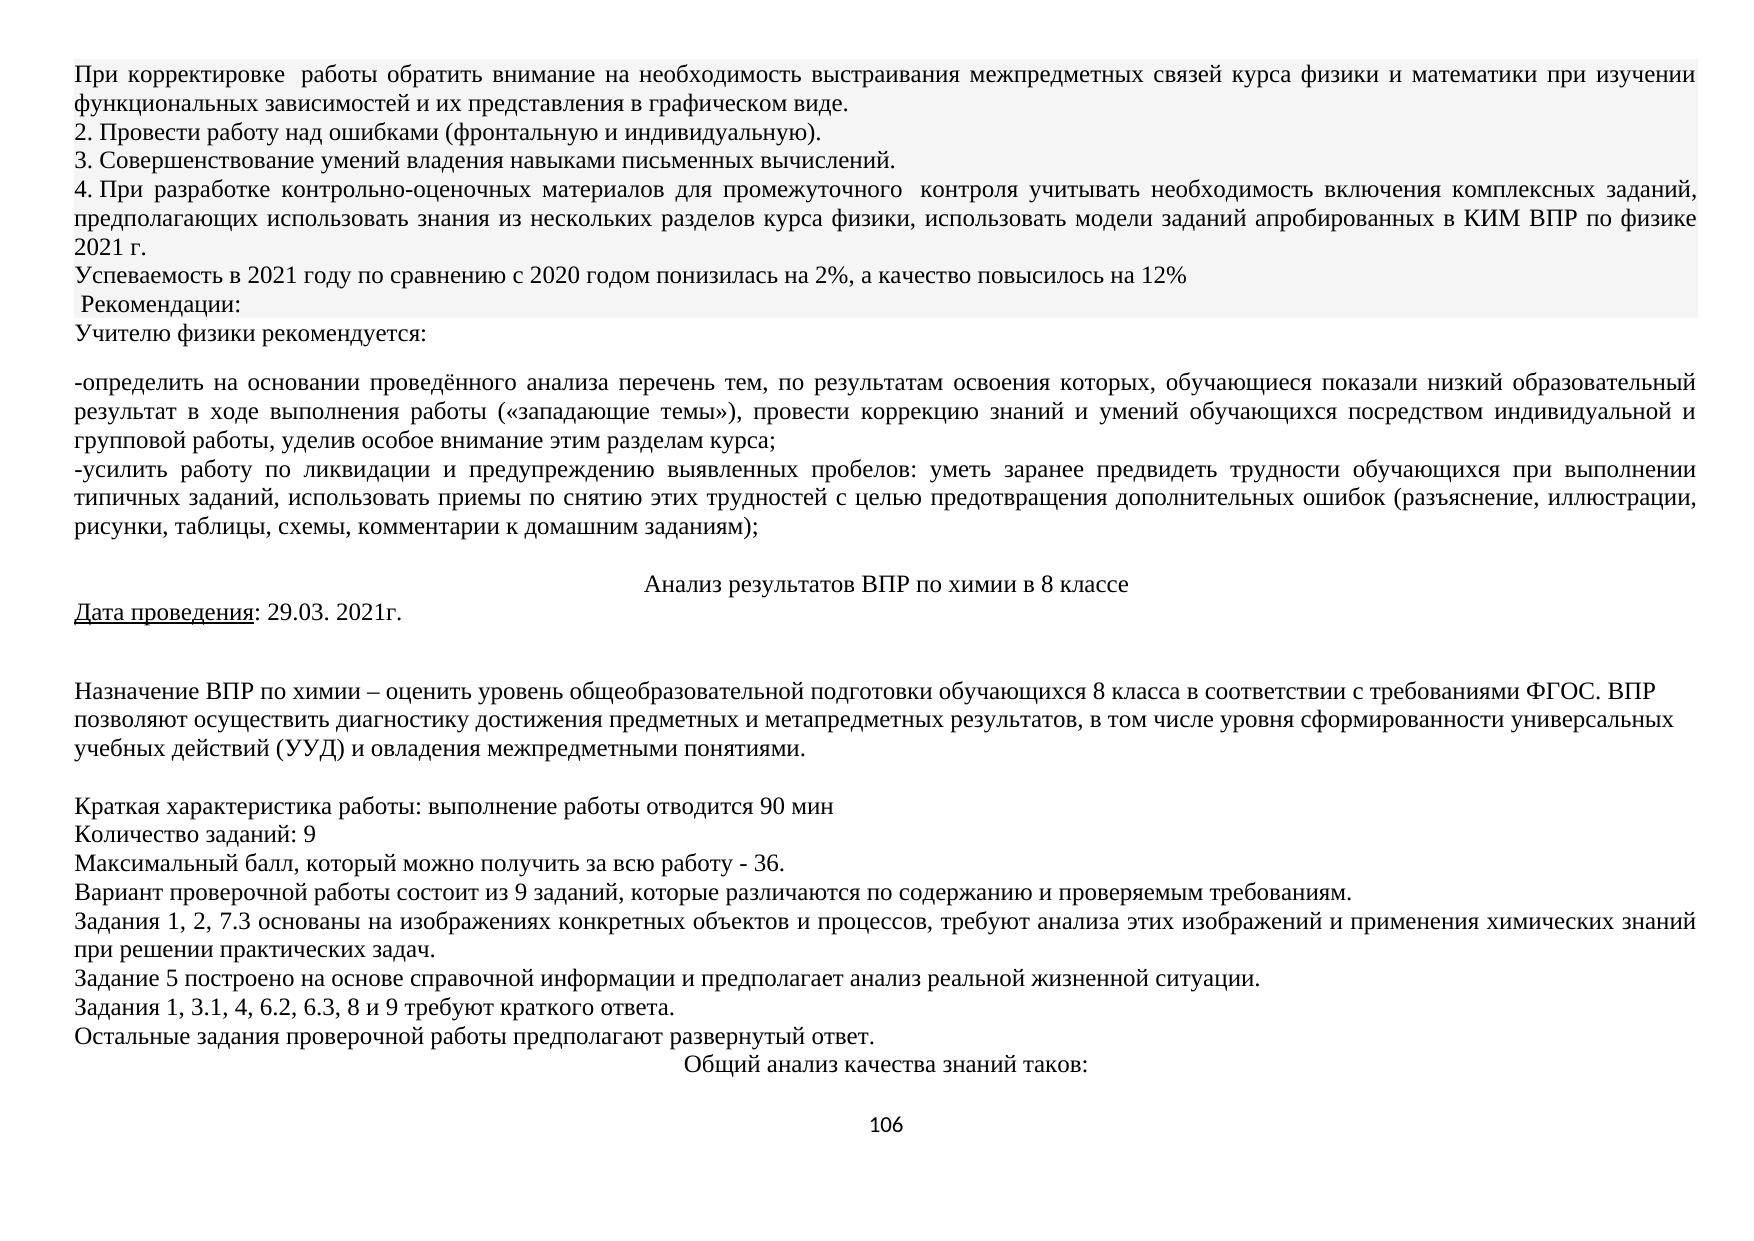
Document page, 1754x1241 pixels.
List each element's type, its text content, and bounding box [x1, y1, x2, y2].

text При корректировке работы обратить внимание на необходимость выстраивания межпредметных связей курса физики и математики при изучении функциональных зависимостей и их представления в графическом виде. [74, 59, 1698, 117]
text Общий анализ качества знаний таков: [74, 1049, 1698, 1078]
text Краткая характеристика работы: выполнение работы отводится 90 мин [74, 791, 1698, 819]
text Дата проведения: 29.03. 2021г. [74, 597, 1698, 626]
text Назначение ВПР по химии – оценить уровень общеобразовательной подготовки обучающихся 8 класса в соответствии с требованиями ФГОС. ВПР позволяют осуществить диагностику достижения предметных и метапредметных результатов, в том числе уровня сформированности универсальных учебных действий (УУД) и овладения межпредметными понятиями. [74, 676, 1698, 762]
text Максимальный балл, который можно получить за всю работу - 36. [74, 848, 1698, 877]
text Задание 5 построено на основе справочной информации и предполагает анализ реальной жизненной ситуации. [74, 963, 1698, 992]
text Учителю физики рекомендуется: [74, 318, 1698, 347]
text 3. Совершенствование умений владения навыками письменных вычислений. [74, 145, 1698, 174]
text -определить на основании проведённого анализа перечень тем, по результатам освоения которых, обучающиеся показали низкий образовательный результат в ходе выполнения работы («западающие темы»), провести коррекцию знаний и умений обучающихся посредством индивидуальной и групповой работы, уделив особое внимание этим разделам курса; [74, 367, 1698, 454]
text Вариант проверочной работы состоит из 9 заданий, которые различаются по содержанию и проверяемым требованиям. [74, 877, 1698, 906]
text Успеваемость в 2021 году по сравнению с 2020 годом понизилась на 2%, а качество повысилось на 12% [74, 260, 1698, 289]
text Количество заданий: 9 [74, 819, 1698, 848]
text -усилить работу по ликвидации и предупреждению выявленных пробелов: уметь заранее предвидеть трудности обучающихся при выполнении типичных заданий, использовать приемы по снятию этих трудностей с целью предотвращения дополнительных ошибок (разъяснение, иллюстрации, рисунки, таблицы, схемы, комментарии к домашним заданиям); [74, 454, 1698, 540]
text Остальные задания проверочной работы предполагают развернутый ответ. [74, 1021, 1698, 1049]
text Анализ результатов ВПР по химии в 8 классе [74, 569, 1698, 597]
text 4. При разработке контрольно-оценочных материалов для промежуточного контроля учитывать необходимость включения комплексных заданий, предполагающих использовать знания из нескольких разделов курса физики, использовать модели заданий апробированных в КИМ ВПР по физике 2021 г. [74, 174, 1698, 260]
text 2. Провести работу над ошибками (фронтальную и индивидуальную). [74, 117, 1698, 145]
text Задания 1, 3.1, 4, 6.2, 6.3, 8 и 9 требуют краткого ответа. [74, 992, 1698, 1021]
text Задания 1, 2, 7.3 основаны на изображениях конкретных объектов и процессов, требуют анализа этих изображений и применения химических знаний при решении практических задач. [74, 906, 1698, 963]
text Рекомендации: [74, 289, 1698, 318]
